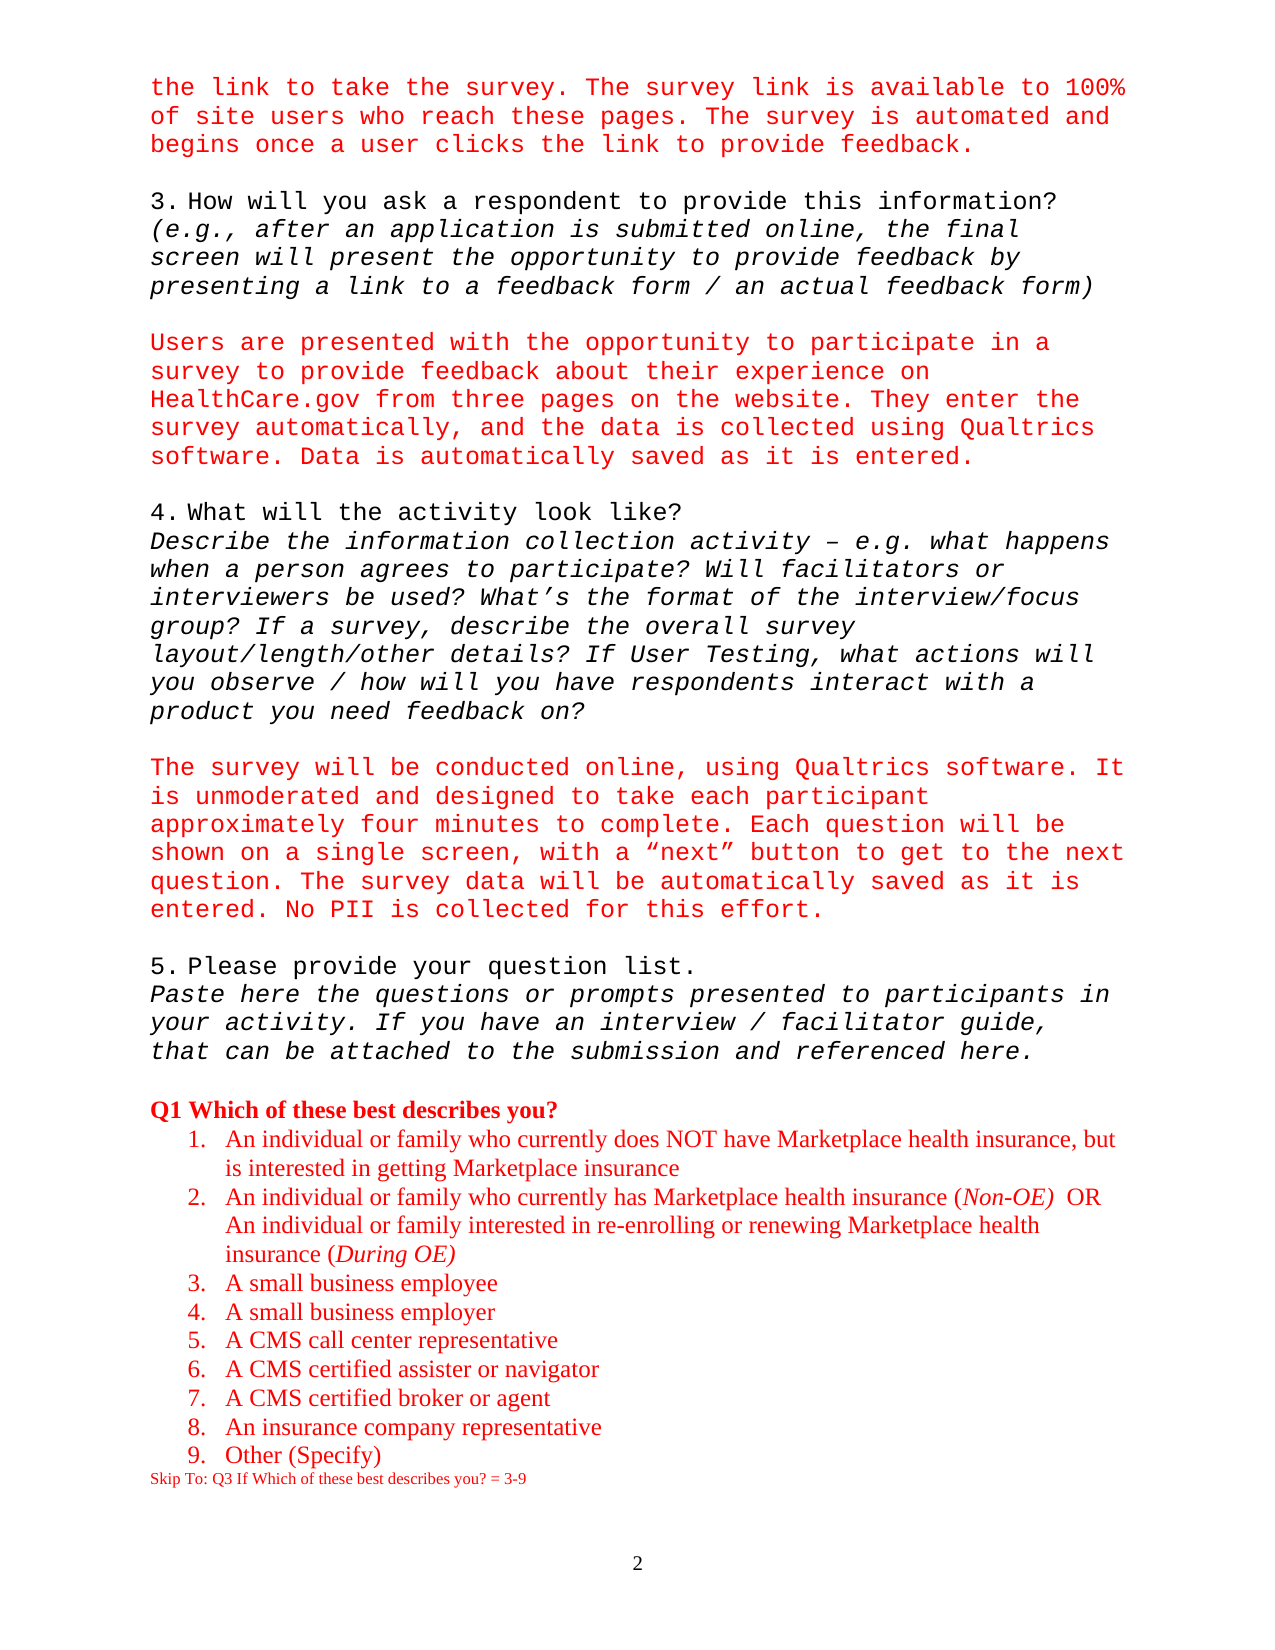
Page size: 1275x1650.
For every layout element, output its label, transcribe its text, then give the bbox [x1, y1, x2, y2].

list What will the activity look like? [150, 500, 1125, 528]
text Users are presented with the opportunity to participate in a survey to provide feedback about their experience on HealthCare.gov from three pages on the website. They enter the survey automatically, and the data is collected using Qualtrics software. Data is automatically saved as it is entered. [150, 330, 1125, 472]
list (e.g., after an application is submitted online, the final screen will present the opportunity to provide feedback by presenting a link to a feedback form / an actual feedback form) [150, 217, 1125, 302]
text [150, 75, 1125, 160]
list A CMS call center representative [187, 1325, 1125, 1354]
list A CMS certified broker or agent [187, 1383, 1125, 1412]
text Describe the information collection activity – e.g. what happens when a person agrees to participate? Will facilitators or interviewers be used? What’s the format of the interview/focus group? If a survey, describe the overall survey layout/length/other details? If User Testing, what actions will you observe / how will you have respondents interact with a product you need feedback on? [150, 528, 1125, 727]
text Q1 Which of these best describes you? [150, 1095, 1125, 1124]
text Skip To: Q3 If Which of these best describes you? = 3-9 [150, 1469, 1125, 1488]
list A small business employer [187, 1297, 1125, 1325]
list A CMS certified assister or navigator [187, 1354, 1125, 1383]
list An individual or family who currently does NOT have Marketplace health insurance, but is interested in getting Marketplace insurance [187, 1124, 1125, 1182]
list A small business employee [187, 1268, 1125, 1297]
list An individual or family who currently has Marketplace health insurance (Non-OE) OR An individual or family interested in re-enrolling or renewing Marketplace health insurance (During OE) [187, 1182, 1125, 1268]
text The survey will be conducted online, using Qualtrics software. It is unmoderated and designed to take each participant approximately four minutes to complete. Each question will be shown on a single screen, with a “next” button to get to the next question. The survey data will be automatically saved as it is entered. No PII is collected for this effort. [150, 755, 1125, 925]
list Other (Specify) [187, 1440, 1125, 1469]
list Paste here the questions or prompts presented to participants in your activity. If you have an interview / facilitator guide, that can be attached to the submission and referenced here. [150, 982, 1125, 1067]
list An insurance company representative [187, 1412, 1125, 1440]
list Please provide your question list. [150, 953, 1125, 982]
list How will you ask a respondent to provide this information? [150, 188, 1125, 217]
